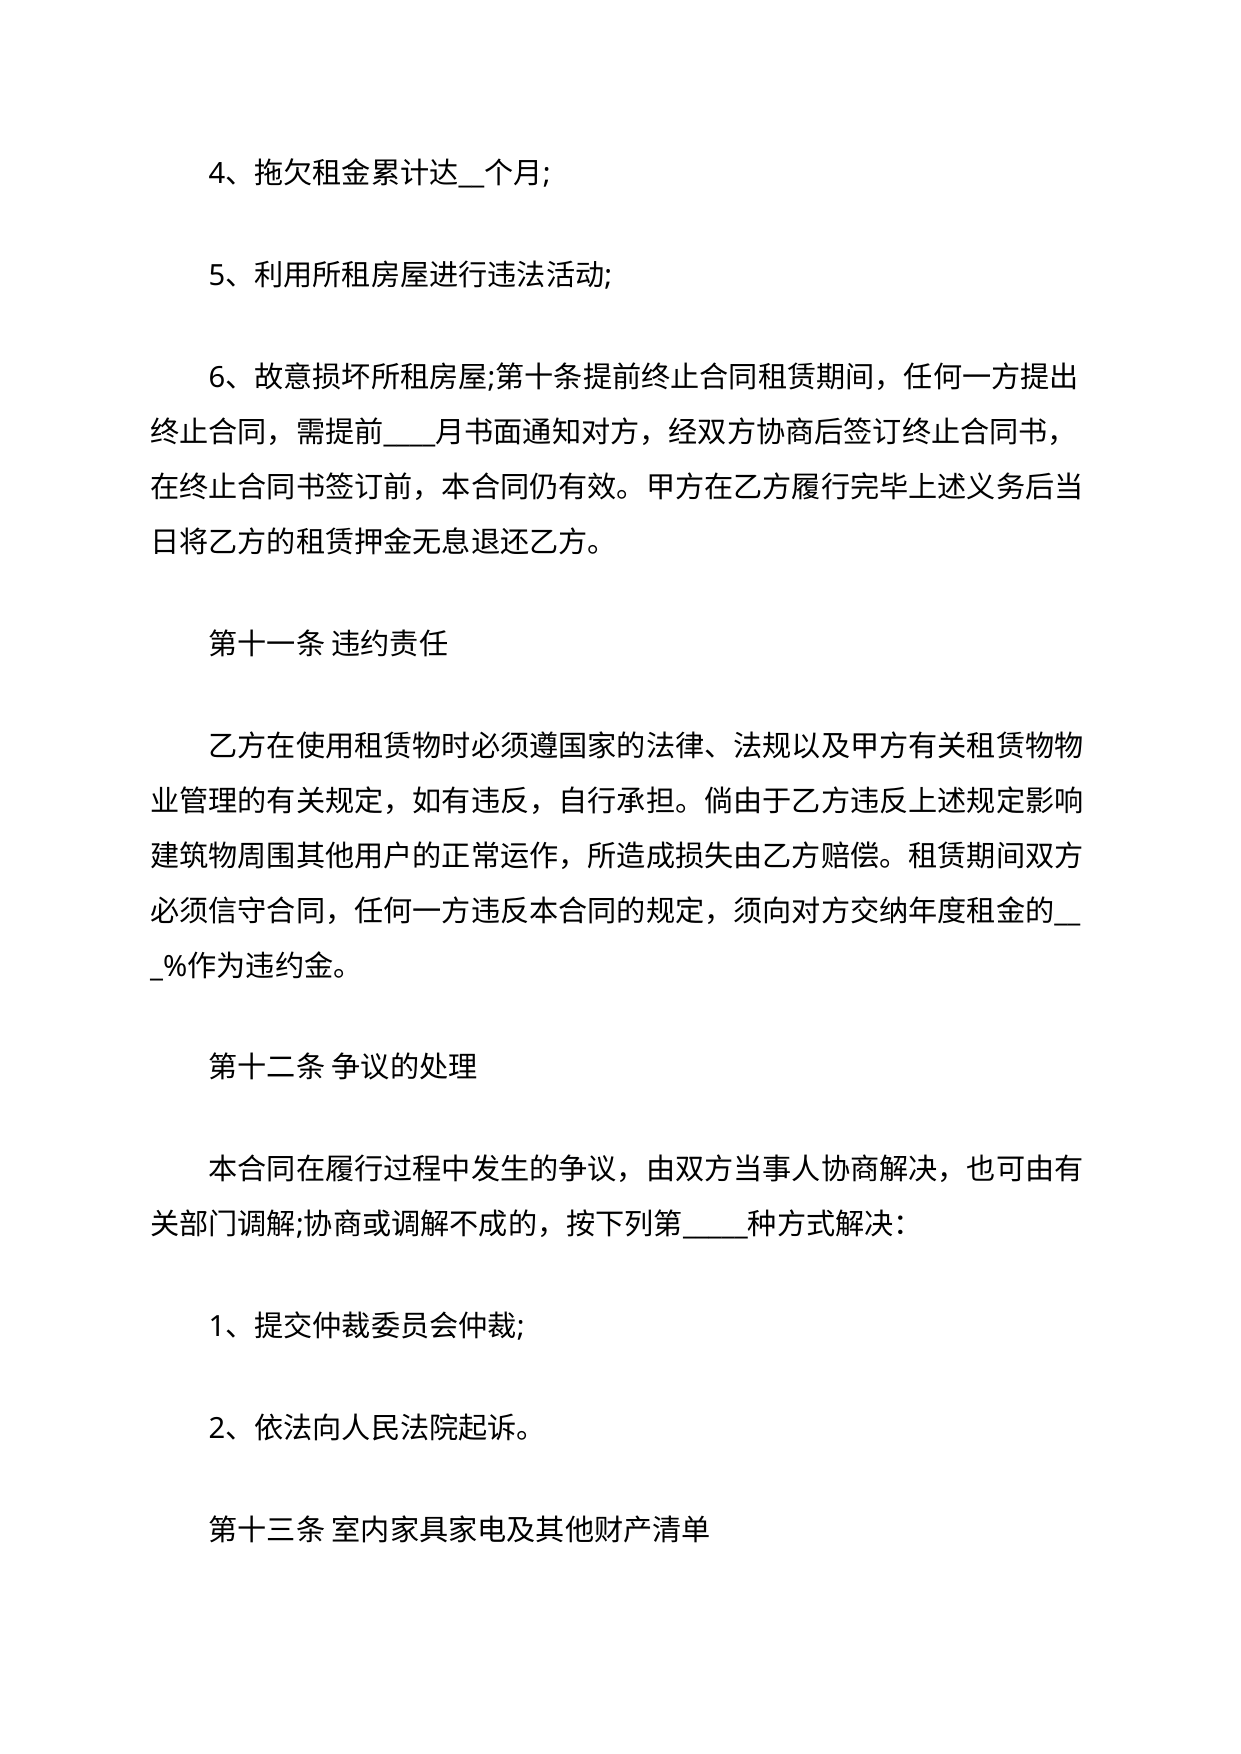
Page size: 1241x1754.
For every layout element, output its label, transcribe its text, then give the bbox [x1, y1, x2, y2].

text 第十三条 室内家具家电及其他财产清单 [150, 1507, 1090, 1549]
text 5、利用所租房屋进行违法活动; [150, 252, 1090, 294]
text 4、拖欠租金累计达__个月; [150, 150, 1090, 192]
text 2、依法向人民法院起诉。 [150, 1405, 1090, 1447]
text 第十二条 争议的处理 [150, 1044, 1090, 1086]
text 乙方在使用租赁物时必须遵国家的法律、法规以及甲方有关租赁物物业管理的有关规定，如有违反，自行承担。倘由于乙方违反上述规定影响建筑物周围其他用户的正常运作，所造成损失由乙方赔偿。租赁期间双方必须信守合同，任何一方违反本合同的规定，须向对方交纳年度租金的___%作为违约金。 [150, 722, 1090, 984]
text 1、提交仲裁委员会仲裁; [150, 1303, 1090, 1345]
text 6、故意损坏所租房屋;第十条提前终止合同租赁期间，任何一方提出终止合同，需提前____月书面通知对方，经双方协商后签订终止合同书，在终止合同书签订前，本合同仍有效。甲方在乙方履行完毕上述义务后当日将乙方的租赁押金无息退还乙方。 [150, 354, 1090, 561]
text 本合同在履行过程中发生的争议，由双方当事人协商解决，也可由有关部门调解;协商或调解不成的，按下列第_____种方式解决： [150, 1146, 1090, 1243]
text 第十一条 违约责任 [150, 621, 1090, 663]
